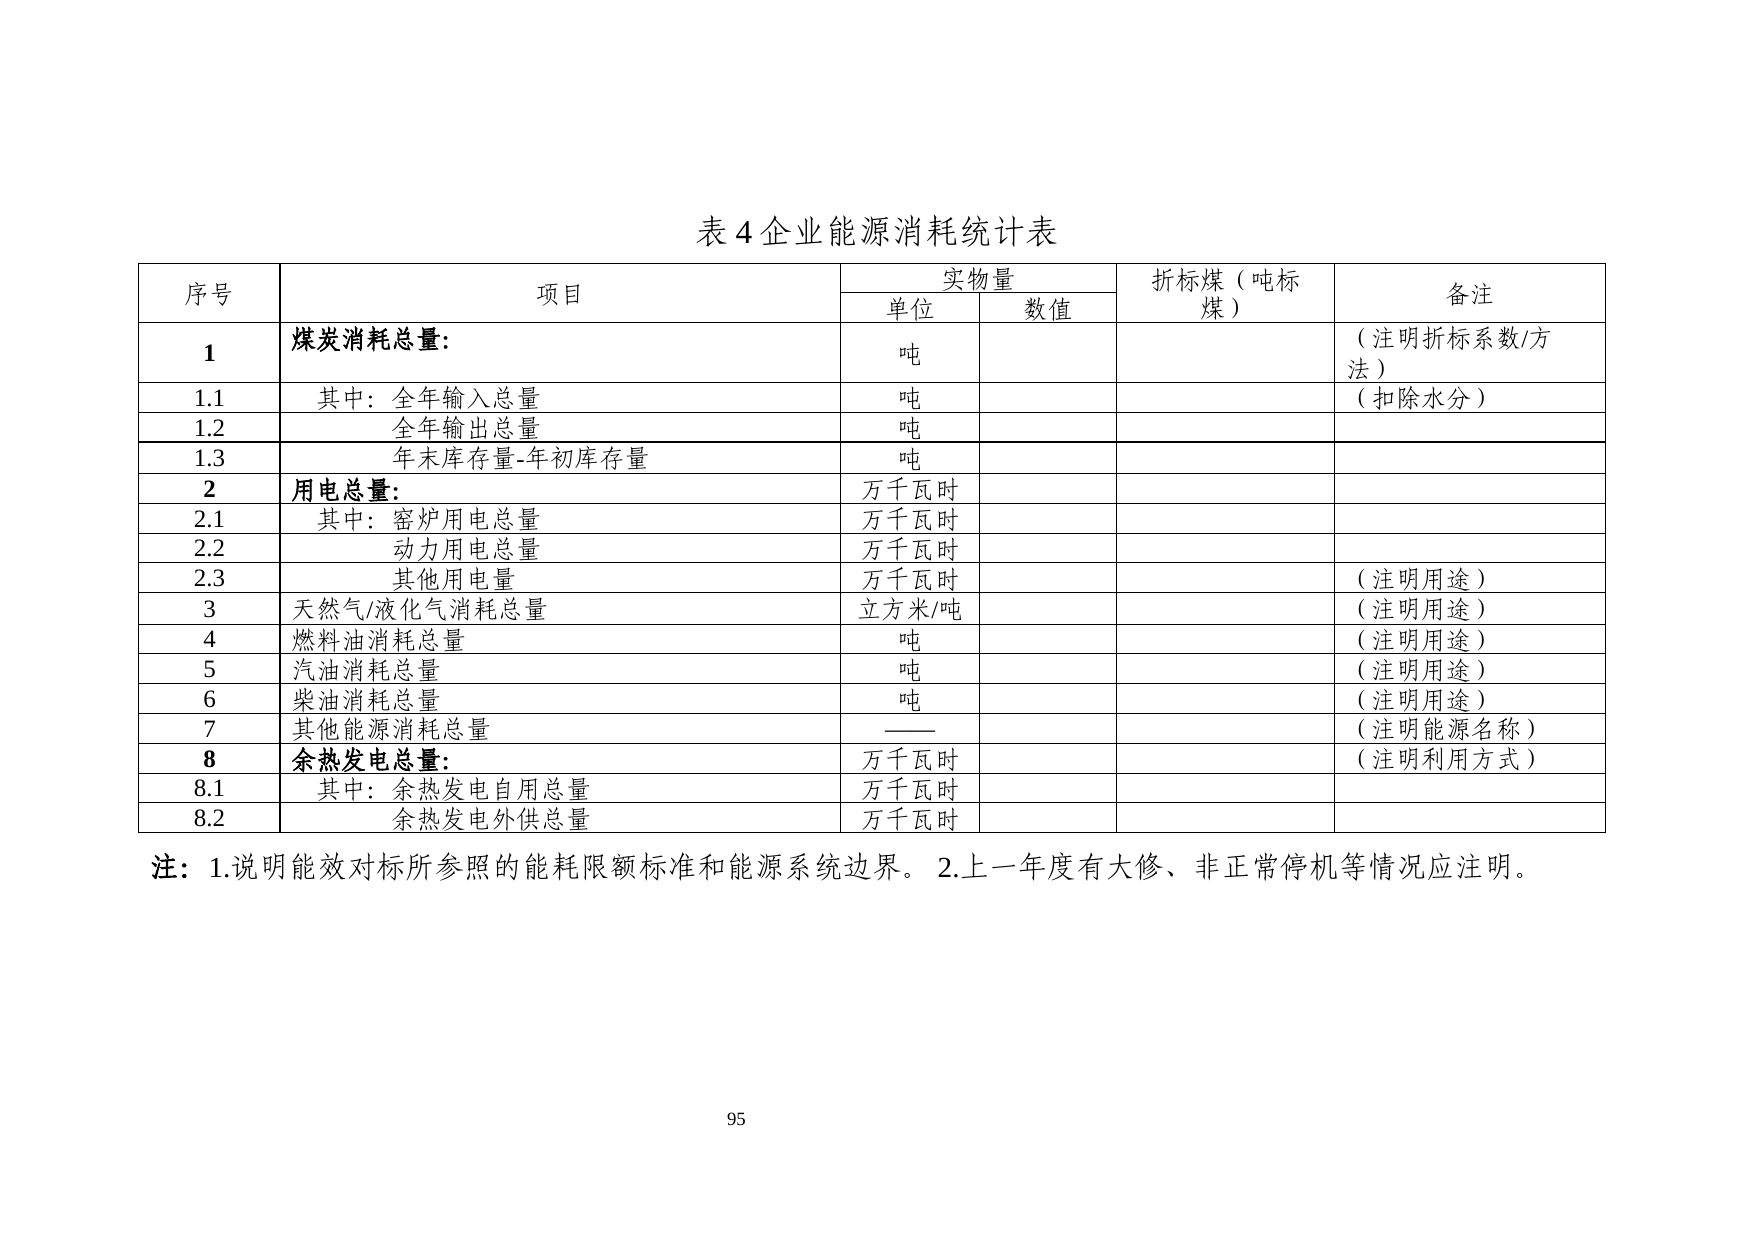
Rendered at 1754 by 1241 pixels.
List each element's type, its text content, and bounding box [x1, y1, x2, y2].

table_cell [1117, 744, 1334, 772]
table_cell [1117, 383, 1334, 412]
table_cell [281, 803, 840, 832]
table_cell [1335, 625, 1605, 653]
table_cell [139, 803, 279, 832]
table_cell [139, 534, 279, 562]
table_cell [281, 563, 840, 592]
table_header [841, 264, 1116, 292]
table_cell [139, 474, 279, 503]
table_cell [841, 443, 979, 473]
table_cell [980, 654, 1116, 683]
text 表4企业能源消耗统计表 [150, 198, 1604, 263]
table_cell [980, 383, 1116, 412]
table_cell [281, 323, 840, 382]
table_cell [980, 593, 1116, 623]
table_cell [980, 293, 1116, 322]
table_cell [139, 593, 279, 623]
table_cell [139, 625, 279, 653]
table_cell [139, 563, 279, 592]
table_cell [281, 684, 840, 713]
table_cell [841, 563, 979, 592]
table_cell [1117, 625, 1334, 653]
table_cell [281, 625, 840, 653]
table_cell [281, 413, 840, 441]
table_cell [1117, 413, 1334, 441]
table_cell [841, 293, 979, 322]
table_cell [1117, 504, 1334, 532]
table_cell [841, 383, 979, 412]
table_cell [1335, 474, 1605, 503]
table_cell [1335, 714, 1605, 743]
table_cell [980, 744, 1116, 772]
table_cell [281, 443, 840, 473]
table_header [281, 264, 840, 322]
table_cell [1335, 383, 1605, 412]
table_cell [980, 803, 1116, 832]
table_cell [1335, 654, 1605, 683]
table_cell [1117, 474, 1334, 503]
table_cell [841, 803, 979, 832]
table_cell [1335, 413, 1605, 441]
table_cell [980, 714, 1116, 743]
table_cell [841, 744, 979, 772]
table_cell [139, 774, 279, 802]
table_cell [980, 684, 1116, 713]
text 注：1.说明能效对标所参照的能耗限额标准和能源系统边界。 2.上一年度有大修、非正常停机等情况应注明。 [150, 833, 1604, 898]
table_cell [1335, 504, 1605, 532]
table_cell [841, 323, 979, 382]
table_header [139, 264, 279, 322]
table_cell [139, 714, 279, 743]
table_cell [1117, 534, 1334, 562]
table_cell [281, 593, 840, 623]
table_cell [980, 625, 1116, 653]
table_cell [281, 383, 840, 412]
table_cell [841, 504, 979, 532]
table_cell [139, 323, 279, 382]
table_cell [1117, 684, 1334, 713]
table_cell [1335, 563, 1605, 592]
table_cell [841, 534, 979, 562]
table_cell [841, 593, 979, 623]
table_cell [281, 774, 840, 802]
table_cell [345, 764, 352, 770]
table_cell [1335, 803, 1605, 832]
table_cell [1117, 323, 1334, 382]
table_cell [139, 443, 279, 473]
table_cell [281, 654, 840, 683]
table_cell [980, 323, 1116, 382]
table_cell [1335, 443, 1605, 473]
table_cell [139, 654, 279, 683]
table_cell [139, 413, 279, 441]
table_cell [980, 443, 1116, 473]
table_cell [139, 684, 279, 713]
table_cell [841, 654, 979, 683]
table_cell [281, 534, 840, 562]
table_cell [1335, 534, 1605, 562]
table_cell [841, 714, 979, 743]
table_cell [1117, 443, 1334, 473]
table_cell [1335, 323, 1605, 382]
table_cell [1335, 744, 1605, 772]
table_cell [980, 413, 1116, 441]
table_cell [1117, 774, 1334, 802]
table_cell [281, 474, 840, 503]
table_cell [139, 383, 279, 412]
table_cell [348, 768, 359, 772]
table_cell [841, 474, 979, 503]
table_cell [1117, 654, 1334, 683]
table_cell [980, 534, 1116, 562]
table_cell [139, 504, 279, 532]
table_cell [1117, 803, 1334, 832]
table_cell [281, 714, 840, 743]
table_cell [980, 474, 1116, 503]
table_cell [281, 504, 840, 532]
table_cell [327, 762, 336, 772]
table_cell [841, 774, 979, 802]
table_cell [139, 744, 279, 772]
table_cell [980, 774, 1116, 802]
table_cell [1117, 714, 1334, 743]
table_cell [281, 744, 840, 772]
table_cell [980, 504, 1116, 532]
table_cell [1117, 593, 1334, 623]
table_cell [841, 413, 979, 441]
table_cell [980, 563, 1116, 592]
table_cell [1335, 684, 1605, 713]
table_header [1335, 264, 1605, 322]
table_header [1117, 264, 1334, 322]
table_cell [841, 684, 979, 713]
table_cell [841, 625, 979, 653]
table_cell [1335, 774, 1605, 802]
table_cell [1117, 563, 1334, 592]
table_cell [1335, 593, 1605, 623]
